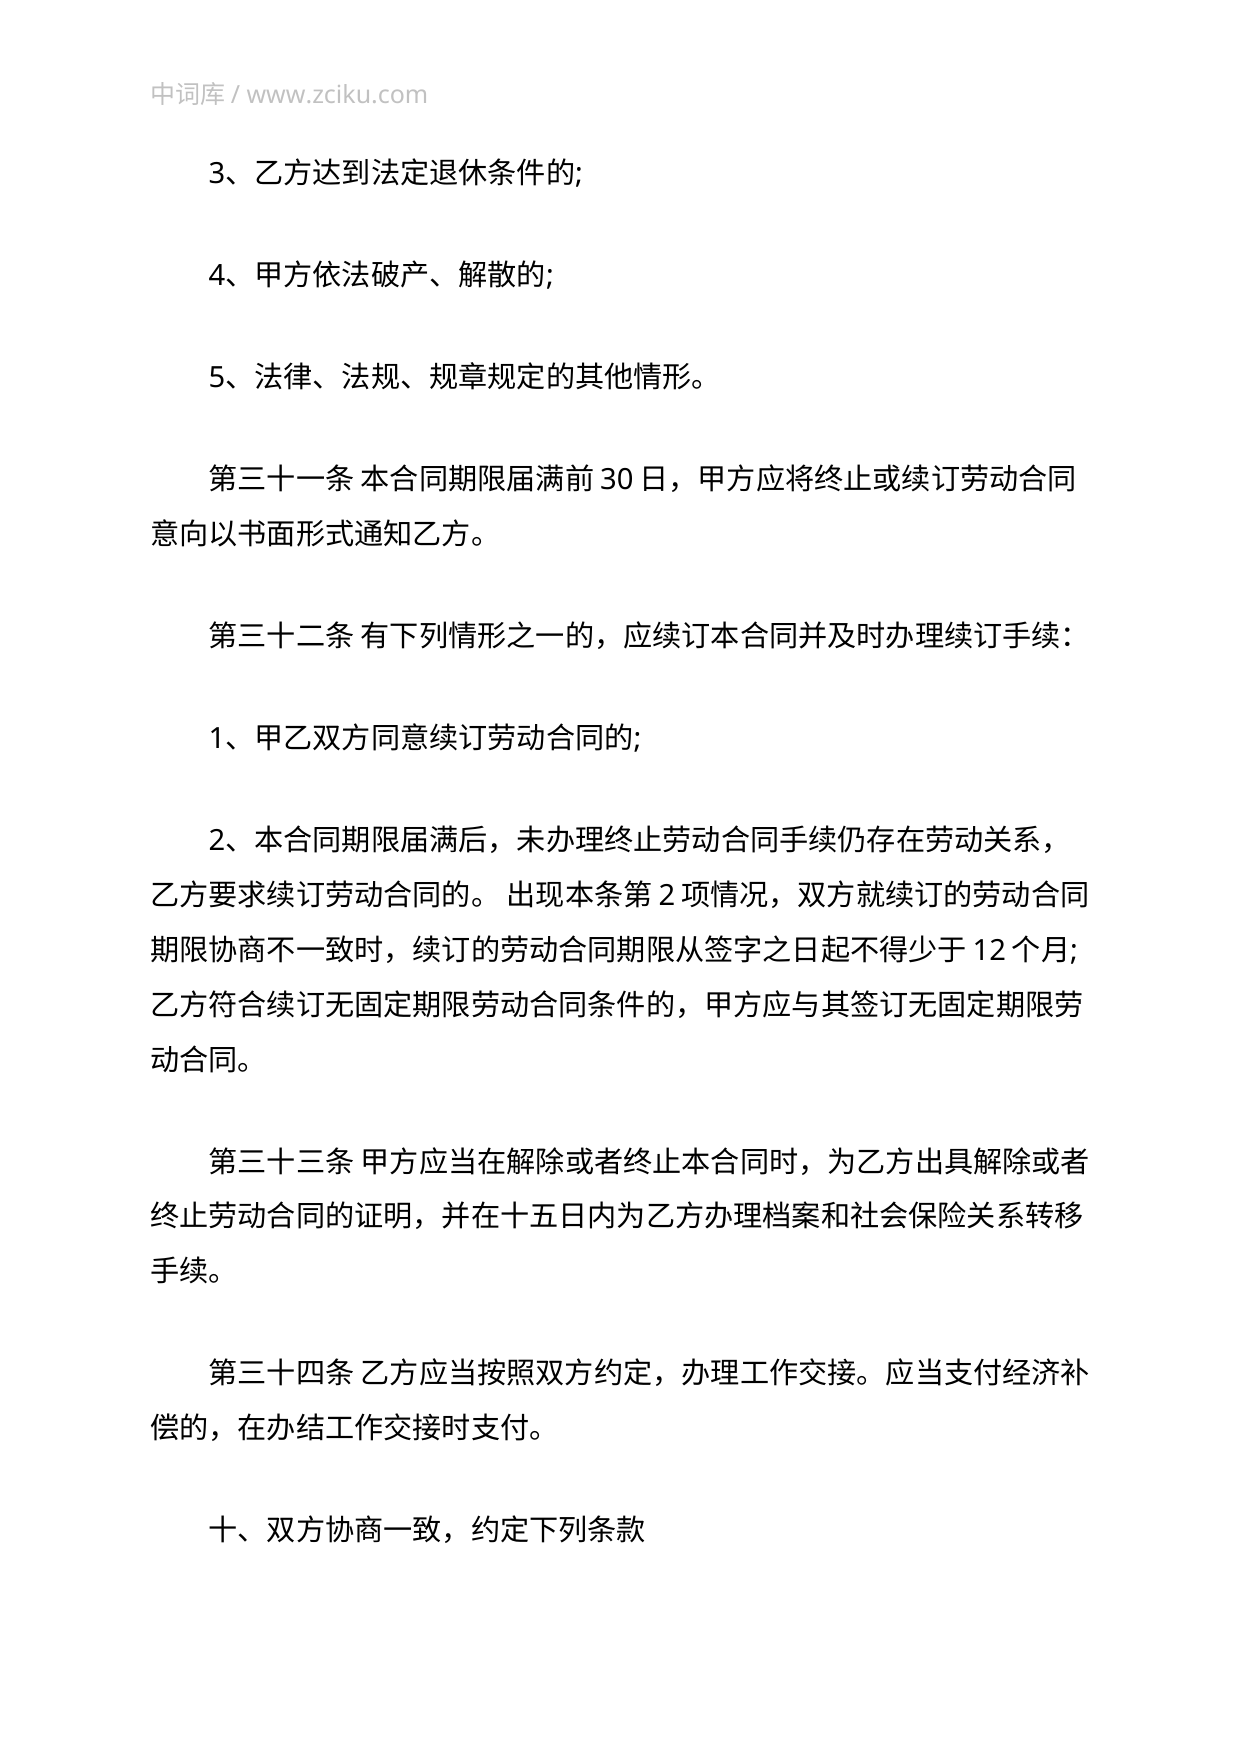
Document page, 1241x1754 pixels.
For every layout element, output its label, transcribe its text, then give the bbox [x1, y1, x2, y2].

text 第三十四条 乙方应当按照双方约定，办理工作交接。应当支付经济补偿的，在办结工作交接时支付。 [150, 1350, 1090, 1447]
text 1、甲乙双方同意续订劳动合同的; [150, 714, 1090, 757]
text 第三十三条 甲方应当在解除或者终止本合同时，为乙方出具解除或者终止劳动合同的证明，并在十五日内为乙方办理档案和社会保险关系转移手续。 [150, 1138, 1090, 1290]
text 4、甲方依法破产、解散的; [150, 252, 1090, 294]
text 2、本合同期限届满后，未办理终止劳动合同手续仍存在劳动关系，乙方要求续订劳动合同的。 出现本条第2项情况，双方就续订的劳动合同期限协商不一致时，续订的劳动合同期限从签字之日起不得少于12个月;乙方符合续订无固定期限劳动合同条件的，甲方应与其签订无固定期限劳动合同。 [150, 816, 1090, 1079]
text 第三十一条 本合同期限届满前30日，甲方应将终止或续订劳动合同意向以书面形式通知乙方。 [150, 456, 1090, 553]
text 5、法律、法规、规章规定的其他情形。 [150, 354, 1090, 396]
text 第三十二条 有下列情形之一的，应续订本合同并及时办理续订手续： [150, 613, 1090, 655]
text 3、乙方达到法定退休条件的; [150, 150, 1090, 192]
text 十、双方协商一致，约定下列条款 [150, 1506, 1090, 1549]
